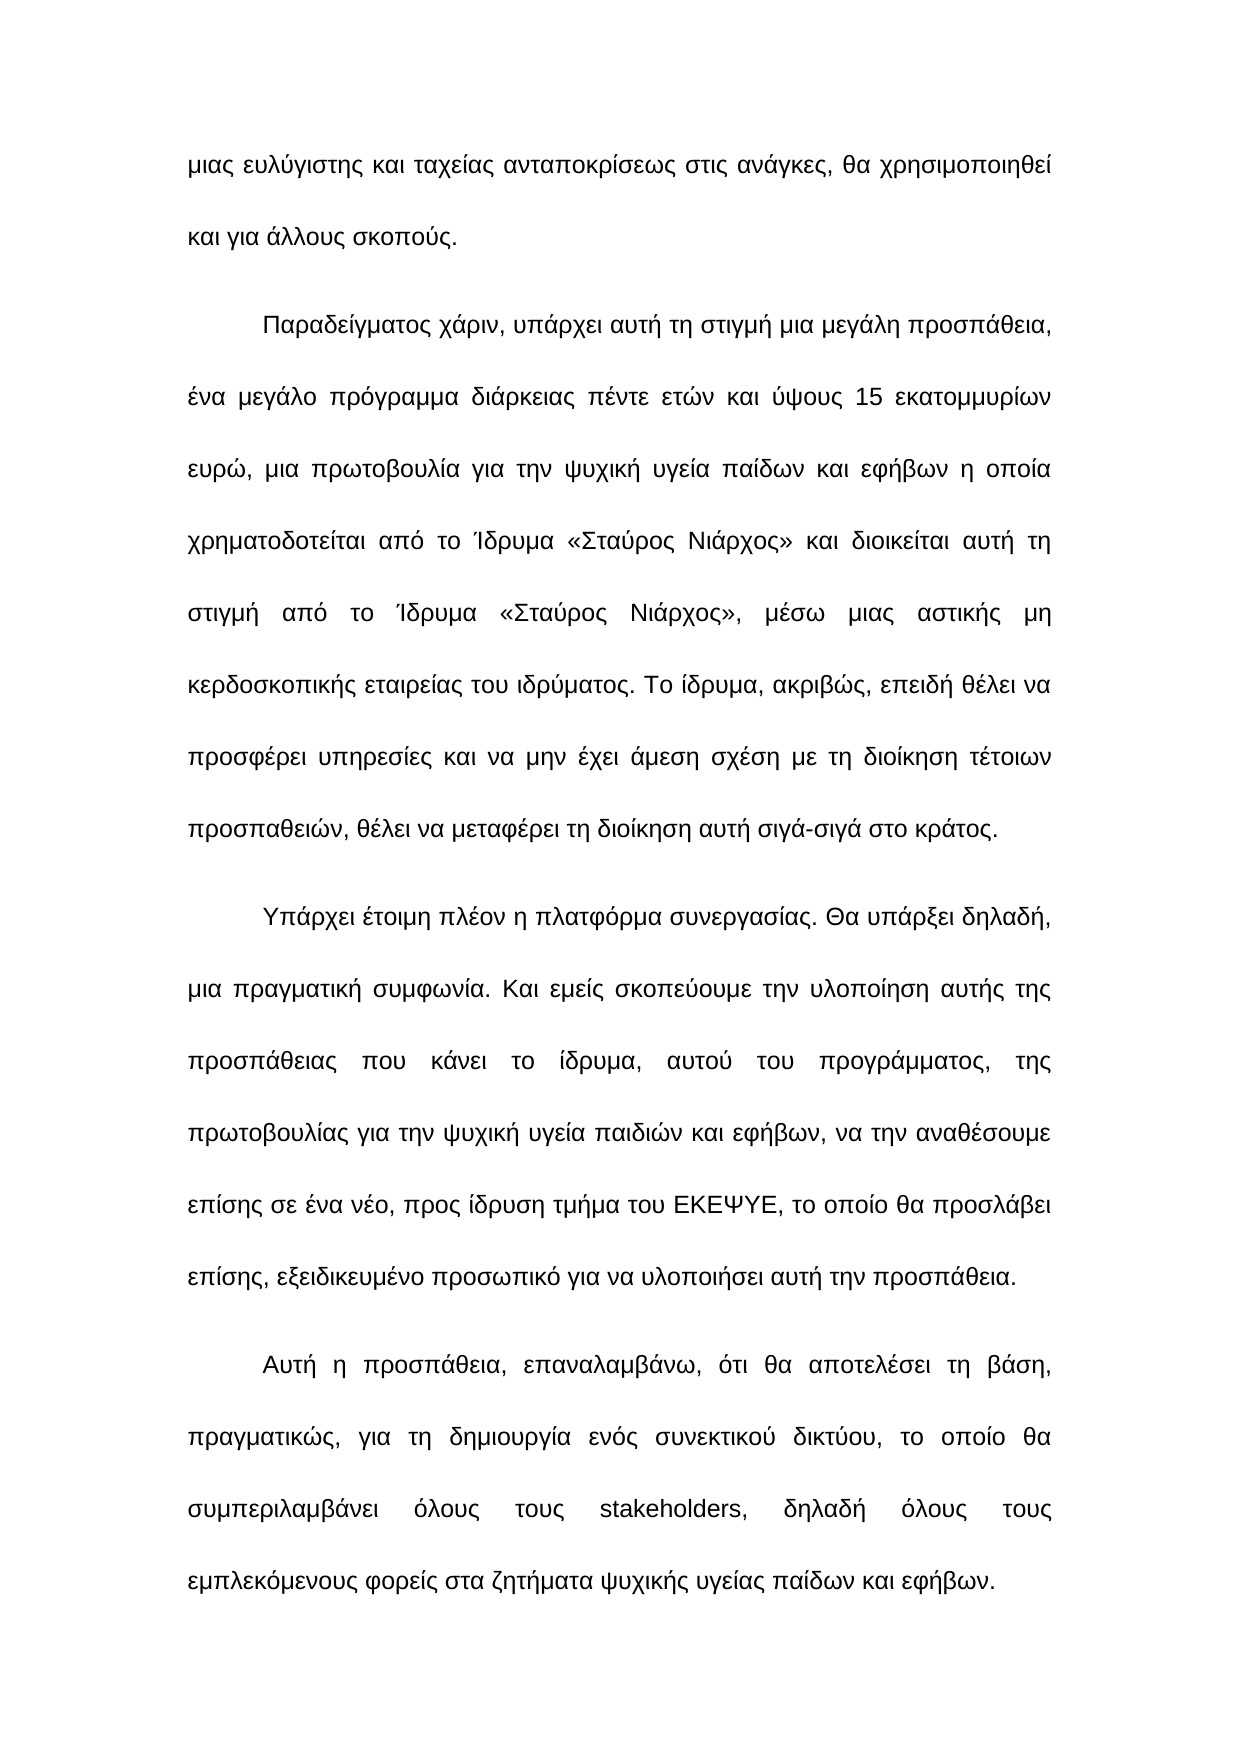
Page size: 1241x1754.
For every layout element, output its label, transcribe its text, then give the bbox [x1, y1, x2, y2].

text Υπάρχει έτοιμη πλέον η πλατφόρμα συνεργασίας. Θα υπάρξει δηλαδή, μια πραγματική συμφωνία. Και εμείς σκοπεύουμε την υλοποίηση αυτής της προσπάθειας που κάνει το ίδρυμα, αυτού του προγράμματος, της πρωτοβουλίας για την ψυχική υγεία παιδιών και εφήβων, να την αναθέσουμε επίσης σε ένα νέο, προς ίδρυση τμήμα του ΕΚΕΨΥΕ, το οποίο θα προσλάβει επίσης, εξειδικευμένο προσωπικό για να υλοποιήσει αυτή την προσπάθεια. [187, 902, 1053, 1290]
text Αυτή η προσπάθεια, επαναλαμβάνω, ότι θα αποτελέσει τη βάση, πραγματικώς, για τη δημιουργία ενός συνεκτικού δικτύου, το οποίο θα συμπεριλαμβάνει όλους τους stakeholders, δηλαδή όλους τους εμπλεκόμενους φορείς στα ζητήματα ψυχικής υγείας παίδων και εφήβων. [187, 1350, 1053, 1594]
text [187, 150, 1053, 251]
text Παραδείγματος χάριν, υπάρχει αυτή τη στιγμή μια μεγάλη προσπάθεια, ένα μεγάλο πρόγραμμα διάρκειας πέντε ετών και ύψους 15 εκατομμυρίων ευρώ, μια πρωτοβουλία για την ψυχική υγεία παίδων και εφήβων η οποία χρηματοδοτείται από το Ίδρυμα «Σταύρος Νιάρχος» και διοικείται αυτή τη στιγμή από το Ίδρυμα «Σταύρος Νιάρχος», μέσω μιας αστικής μη κερδοσκοπικής εταιρείας του ιδρύματος. Το ίδρυμα, ακριβώς, επειδή θέλει να προσφέρει υπηρεσίες και να μην έχει άμεση σχέση με τη διοίκηση τέτοιων προσπαθειών, θέλει να μεταφέρει τη διοίκηση αυτή σιγά-σιγά στο κράτος. [187, 310, 1053, 842]
